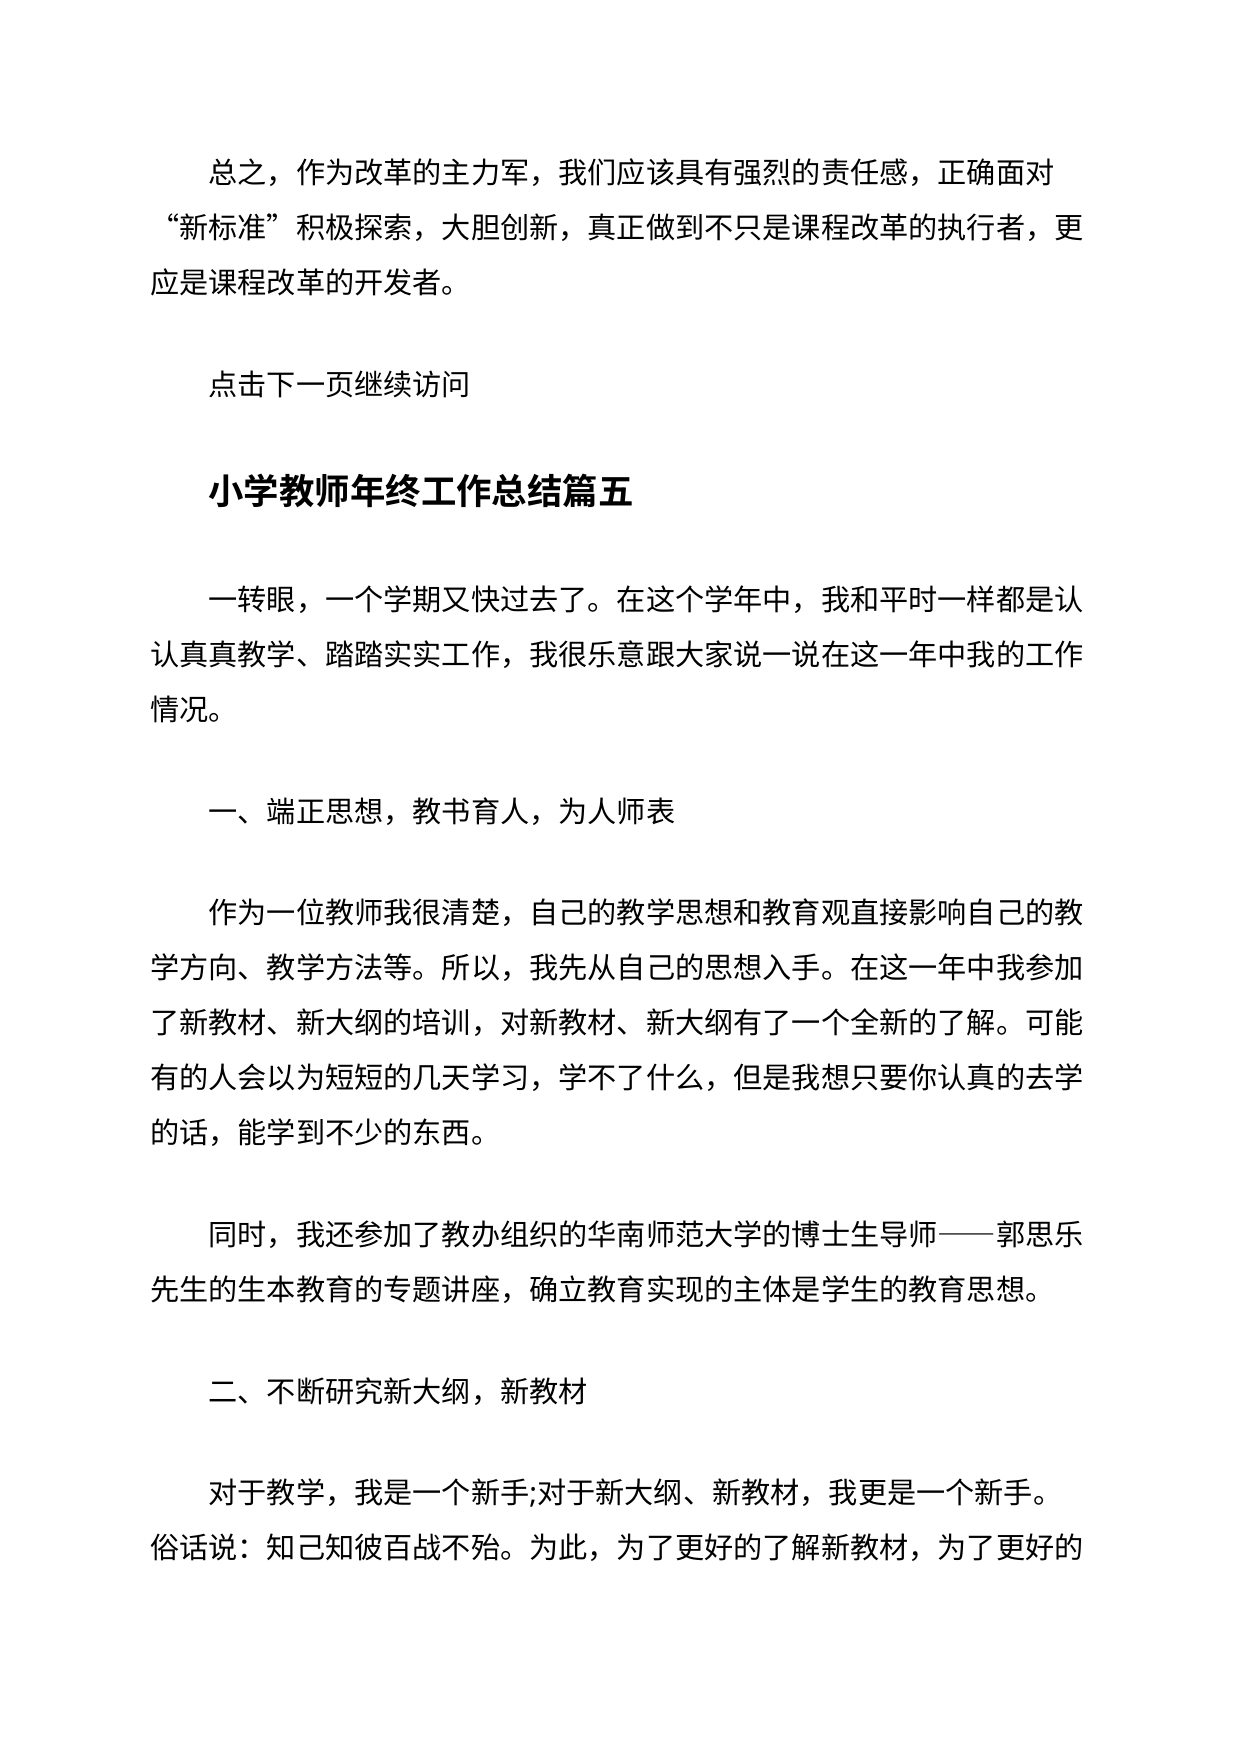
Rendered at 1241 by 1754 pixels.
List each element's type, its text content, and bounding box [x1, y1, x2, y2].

text 二、不断研究新大纲，新教材 [150, 1368, 1090, 1410]
text 小学教师年终工作总结篇五 [150, 463, 1090, 514]
text 一、端正思想，教书育人，为人师表 [150, 788, 1090, 831]
text 一转眼，一个学期又快过去了。在这个学年中，我和平时一样都是认认真真教学、踏踏实实工作，我很乐意跟大家说一说在这一年中我的工作情况。 [150, 577, 1090, 729]
text 同时，我还参加了教办组织的华南师范大学的博士生导师――郭思乐先生的生本教育的专题讲座，确立教育实现的主体是学生的教育思想。 [150, 1211, 1090, 1309]
text 总之，作为改革的主力军，我们应该具有强烈的责任感，正确面对“新标准”积极探索，大胆创新，真正做到不只是课程改革的执行者，更应是课程改革的开发者。 [150, 150, 1090, 302]
text 作为一位教师我很清楚，自己的教学思想和教育观直接影响自己的教学方向、教学方法等。所以，我先从自己的思想入手。在这一年中我参加了新教材、新大纲的培训，对新教材、新大纲有了一个全新的了解。可能有的人会以为短短的几天学习，学不了什么，但是我想只要你认真的去学的话，能学到不少的东西。 [150, 890, 1090, 1152]
text 点击下一页继续访问 [150, 362, 1090, 404]
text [150, 1470, 1090, 1567]
